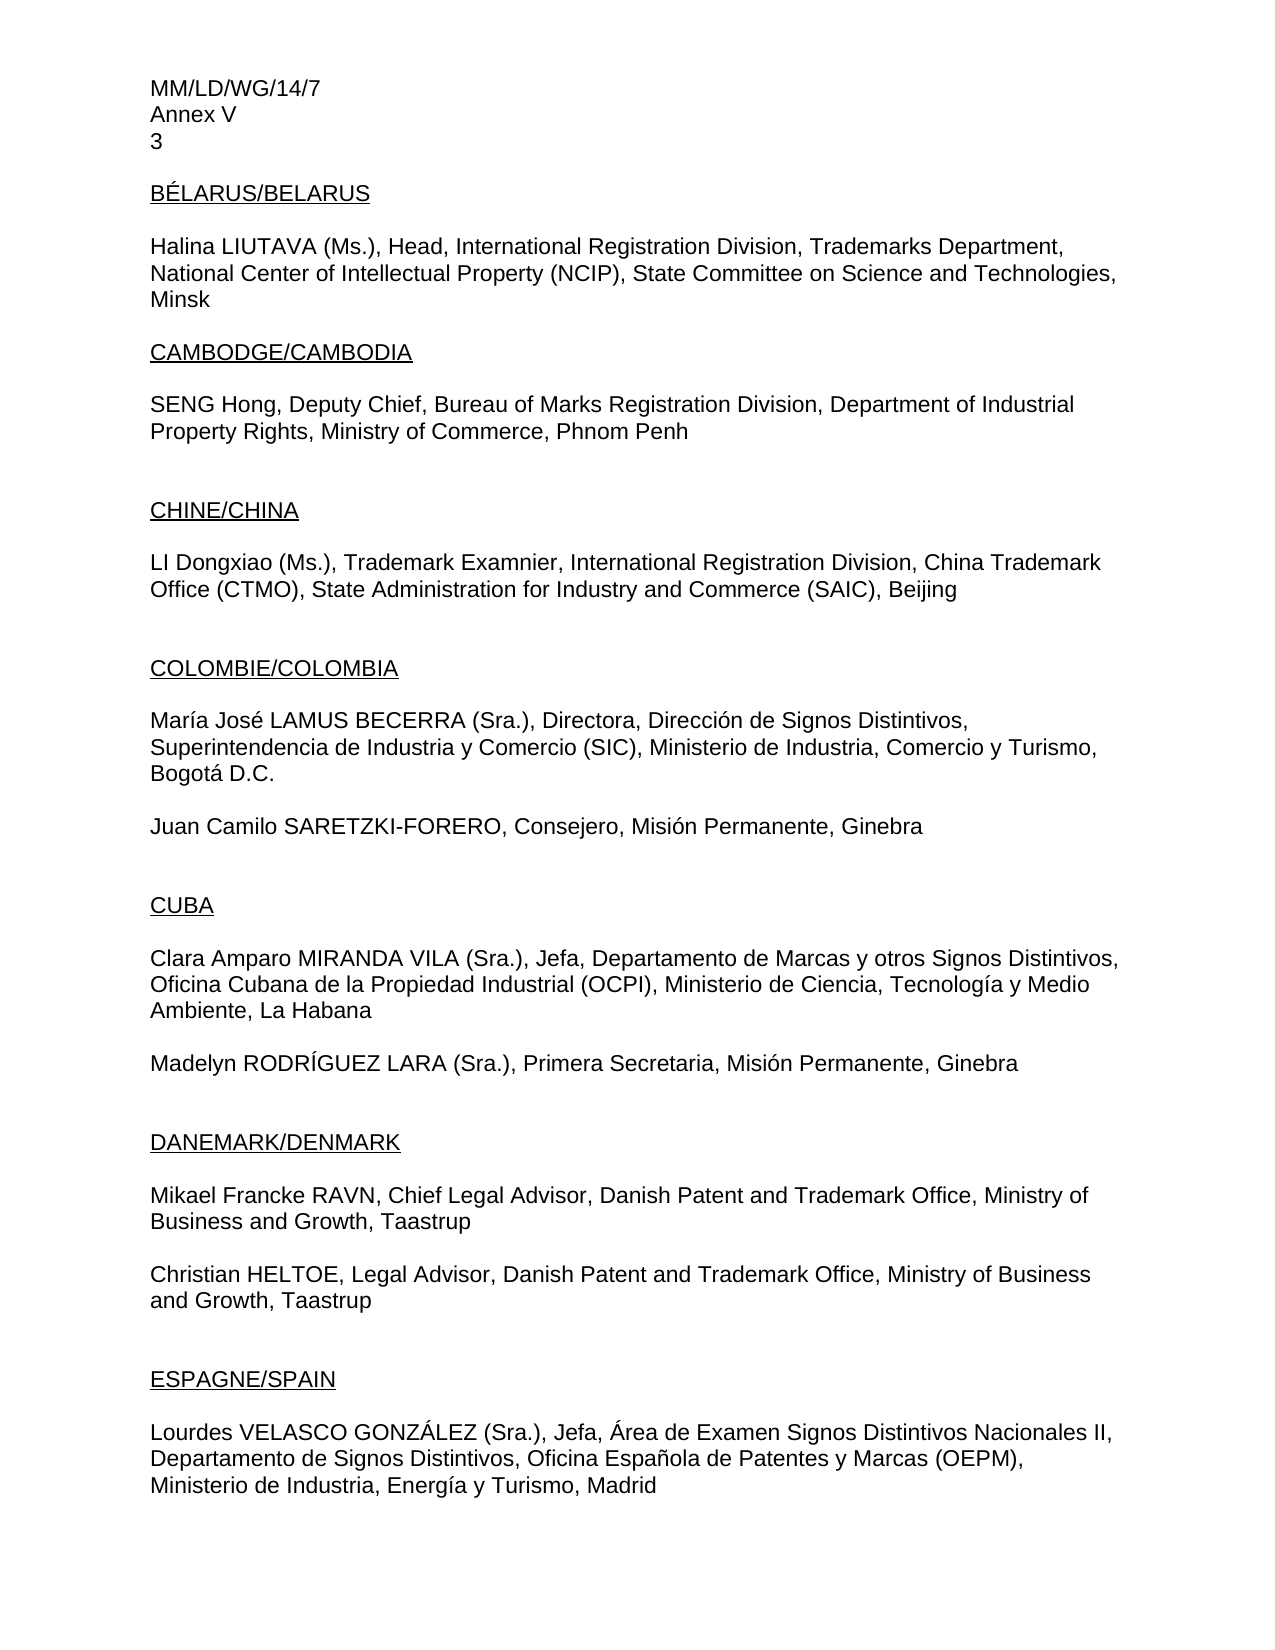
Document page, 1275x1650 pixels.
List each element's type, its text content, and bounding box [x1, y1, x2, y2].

text Lourdes VELASCO GONZÁLEZ (Sra.), Jefa, Área de Examen Signos Distintivos Nacionales II, Departamento de Signos Distintivos, Oficina Española de Patentes y Marcas (OEPM), Ministerio de Industria, Energía y Turismo, Madrid [150, 1419, 1125, 1498]
text CHINE/CHINA [150, 497, 1125, 523]
text Clara Amparo MIRANDA VILA (Sra.), Jefa, Departamento de Marcas y otros Signos Distintivos, Oficina Cubana de la Propiedad Industrial (OCPI), Ministerio de Ciencia, Tecnología y Medio Ambiente, La Habana [150, 945, 1125, 1024]
text Juan Camilo SARETZKI-FORERO, Consejero, Misión Permanente, Ginebra [150, 813, 1125, 839]
text COLOMBIE/COLOMBIA [150, 655, 1125, 681]
text CUBA [150, 892, 1125, 918]
text CAMBODGE/CAMBODIA [150, 338, 1125, 365]
text LI Dongxiao (Ms.), Trademark Examnier, International Registration Division, China Trademark Office (CTMO), State Administration for Industry and Commerce (SAIC), Beijing [150, 549, 1125, 602]
text Halina LIUTAVA (Ms.), Head, International Registration Division, Trademarks Department, National Center of Intellectual Property (NCIP), State Committee on Science and Technologies, Minsk [150, 233, 1125, 312]
text María José LAMUS BECERRA (Sra.), Directora, Dirección de Signos Distintivos, Superintendencia de Industria y Comercio (SIC), Ministerio de Industria, Comercio y Turismo, Bogotá D.C. [150, 707, 1125, 787]
text SENG Hong, Deputy Chief, Bureau of Marks Registration Division, Department of Industrial Property Rights, Ministry of Commerce, Phnom Penh [150, 391, 1125, 444]
text Christian HELTOE, Legal Advisor, Danish Patent and Trademark Office, Ministry of Business and Growth, Taastrup [150, 1261, 1125, 1314]
text Madelyn RODRÍGUEZ LARA (Sra.), Primera Secretaria, Misión Permanente, Ginebra [150, 1050, 1125, 1076]
text DANEMARK/DENMARK [150, 1129, 1125, 1156]
text BÉLARUS/BELARUS [150, 180, 1125, 207]
text Mikael Francke RAVN, Chief Legal Advisor, Danish Patent and Trademark Office, Ministry of Business and Growth, Taastrup [150, 1182, 1125, 1234]
text ESPAGNE/SPAIN [150, 1366, 1125, 1393]
